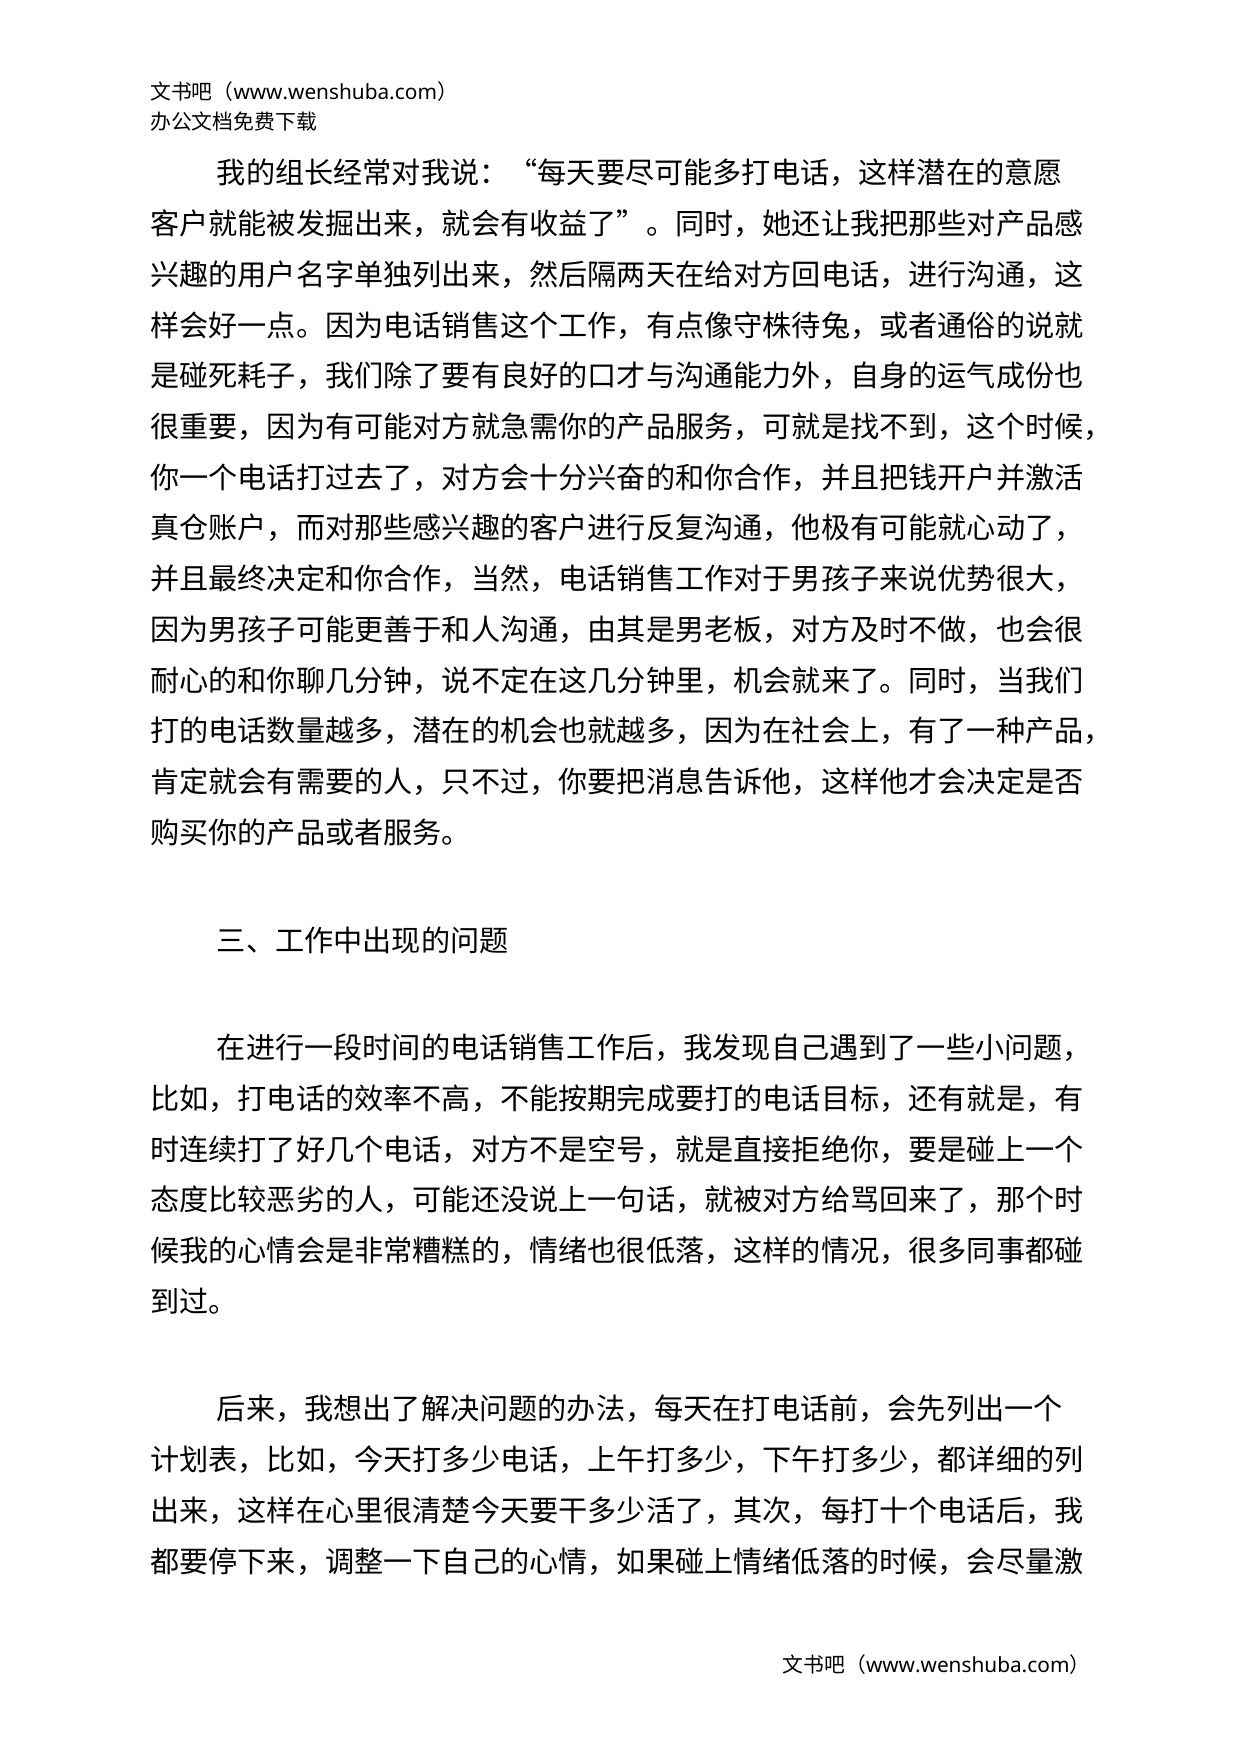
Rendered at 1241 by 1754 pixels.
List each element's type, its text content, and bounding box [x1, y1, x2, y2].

text 我的组长经常对我说：“每天要尽可能多打电话，这样潜在的意愿客户就能被发掘出来，就会有收益了”。同时，她还让我把那些对产品感兴趣的用户名字单独列出来，然后隔两天在给对方回电话，进行沟通，这样会好一点。因为电话销售这个工作，有点像守株待兔，或者通俗的说就是碰死耗子，我们除了要有良好的口才与沟通能力外，自身的运气成份也很重要，因为有可能对方就急需你的产品服务，可就是找不到，这个时候，你一个电话打过去了，对方会十分兴奋的和你合作，并且把钱开户并激活真仓账户，而对那些感兴趣的客户进行反复沟通，他极有可能就心动了，并且最终决定和你合作，当然，电话销售工作对于男孩子来说优势很大，因为男孩子可能更善于和人沟通，由其是男老板，对方及时不做，也会很耐心的和你聊几分钟，说不定在这几分钟里，机会就来了。同时，当我们打的电话数量越多，潜在的机会也就越多，因为在社会上，有了一种产品，肯定就会有需要的人，只不过，你要把消息告诉他，这样他才会决定是否购买你的产品或者服务。 [150, 150, 1090, 852]
text 在进行一段时间的电话销售工作后，我发现自己遇到了一些小问题，比如，打电话的效率不高，不能按期完成要打的电话目标，还有就是，有时连续打了好几个电话，对方不是空号，就是直接拒绝你，要是碰上一个态度比较恶劣的人，可能还没说上一句话，就被对方给骂回来了，那个时候我的心情会是非常糟糕的，情绪也很低落，这样的情况，很多同事都碰到过。 [150, 1025, 1090, 1321]
text 三、工作中出现的问题 [150, 917, 1090, 959]
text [150, 1386, 1090, 1580]
